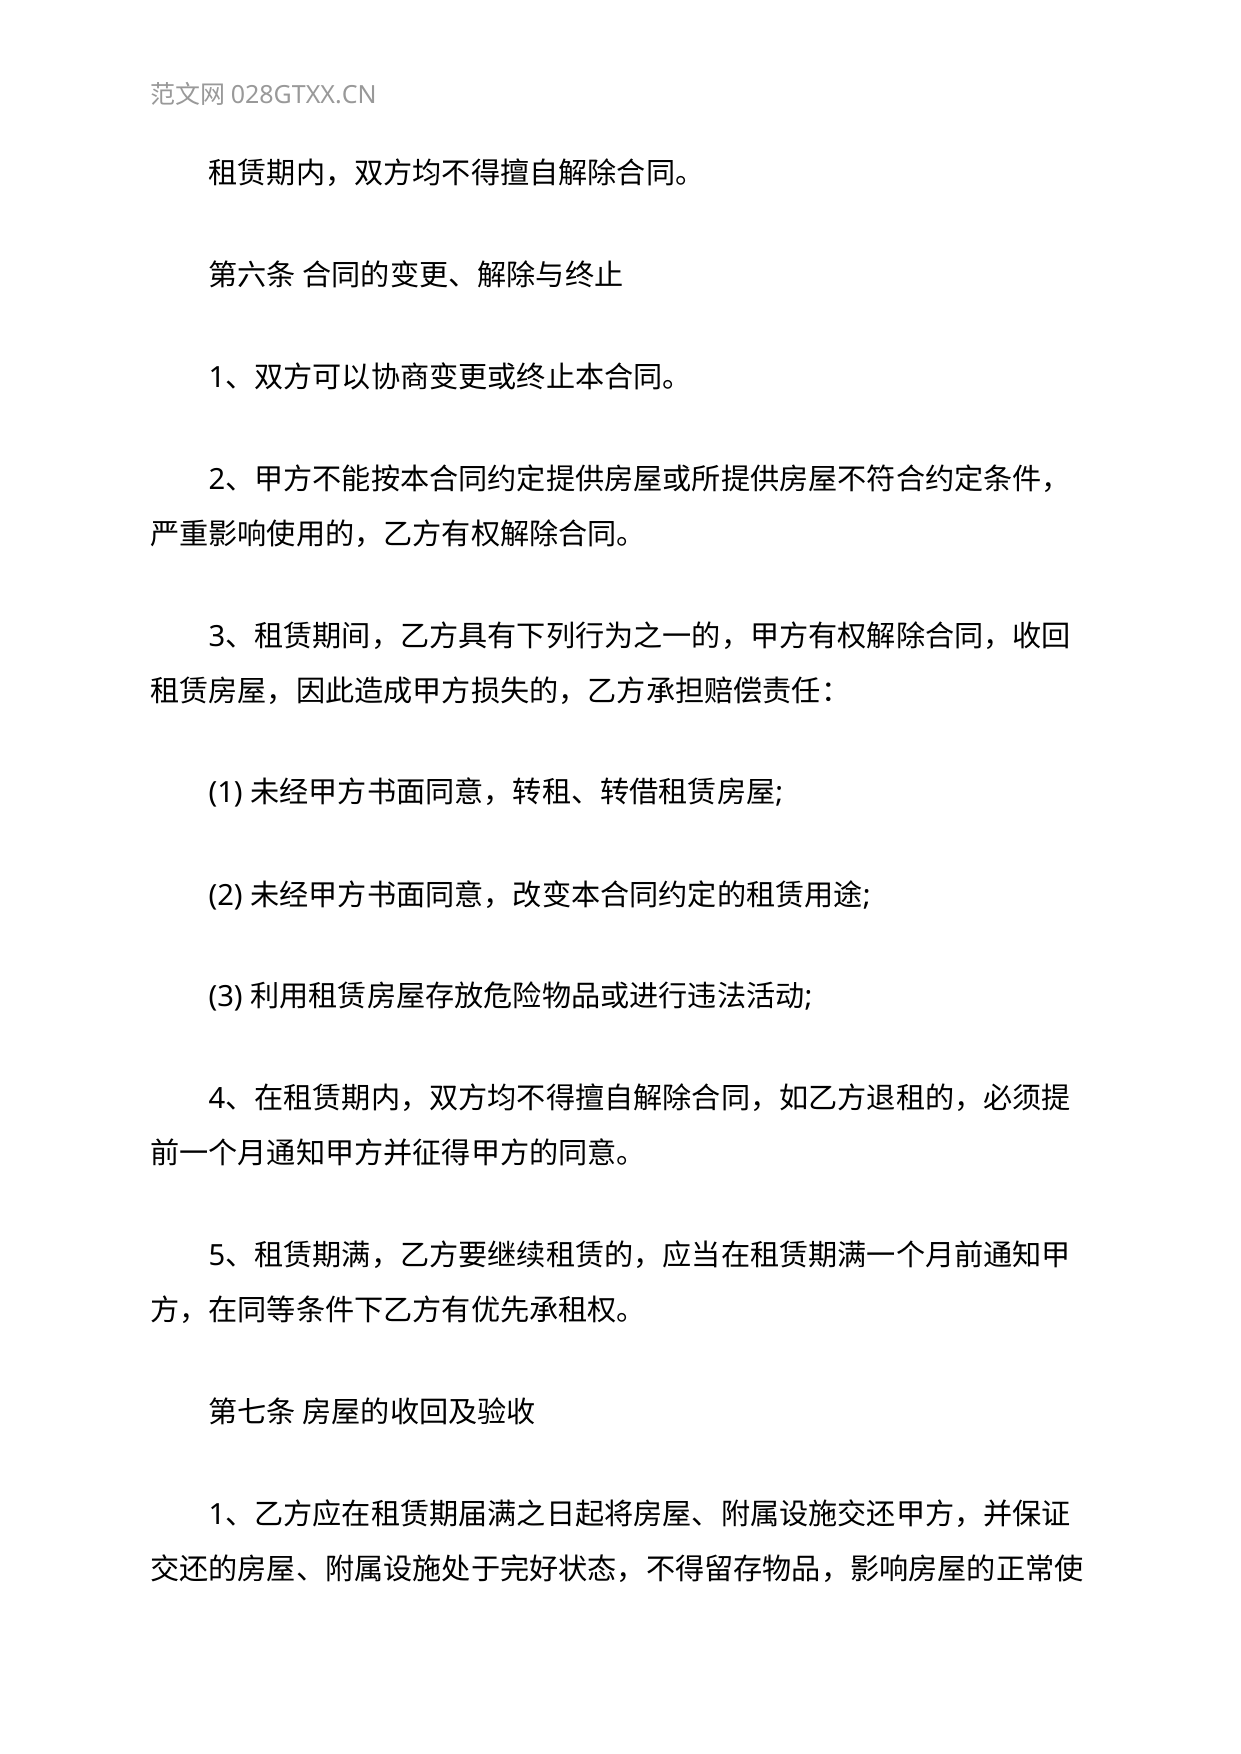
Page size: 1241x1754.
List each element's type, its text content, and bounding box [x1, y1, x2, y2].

text (3) 利用租赁房屋存放危险物品或进行违法活动; [150, 973, 1090, 1015]
text 3、租赁期间，乙方具有下列行为之一的，甲方有权解除合同，收回租赁房屋，因此造成甲方损失的，乙方承担赔偿责任： [150, 612, 1090, 709]
text 第六条 合同的变更、解除与终止 [150, 252, 1090, 294]
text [150, 1490, 1090, 1588]
text 2、甲方不能按本合同约定提供房屋或所提供房屋不符合约定条件，严重影响使用的，乙方有权解除合同。 [150, 456, 1090, 553]
text (1) 未经甲方书面同意，转租、转借租赁房屋; [150, 769, 1090, 811]
text 4、在租赁期内，双方均不得擅自解除合同，如乙方退租的，必须提前一个月通知甲方并征得甲方的同意。 [150, 1075, 1090, 1172]
text 5、租赁期满，乙方要继续租赁的，应当在租赁期满一个月前通知甲方，在同等条件下乙方有优先承租权。 [150, 1232, 1090, 1329]
text 租赁期内，双方均不得擅自解除合同。 [150, 150, 1090, 192]
text (2) 未经甲方书面同意，改变本合同约定的租赁用途; [150, 871, 1090, 913]
text 第七条 房屋的收回及验收 [150, 1388, 1090, 1431]
text 1、双方可以协商变更或终止本合同。 [150, 353, 1090, 396]
